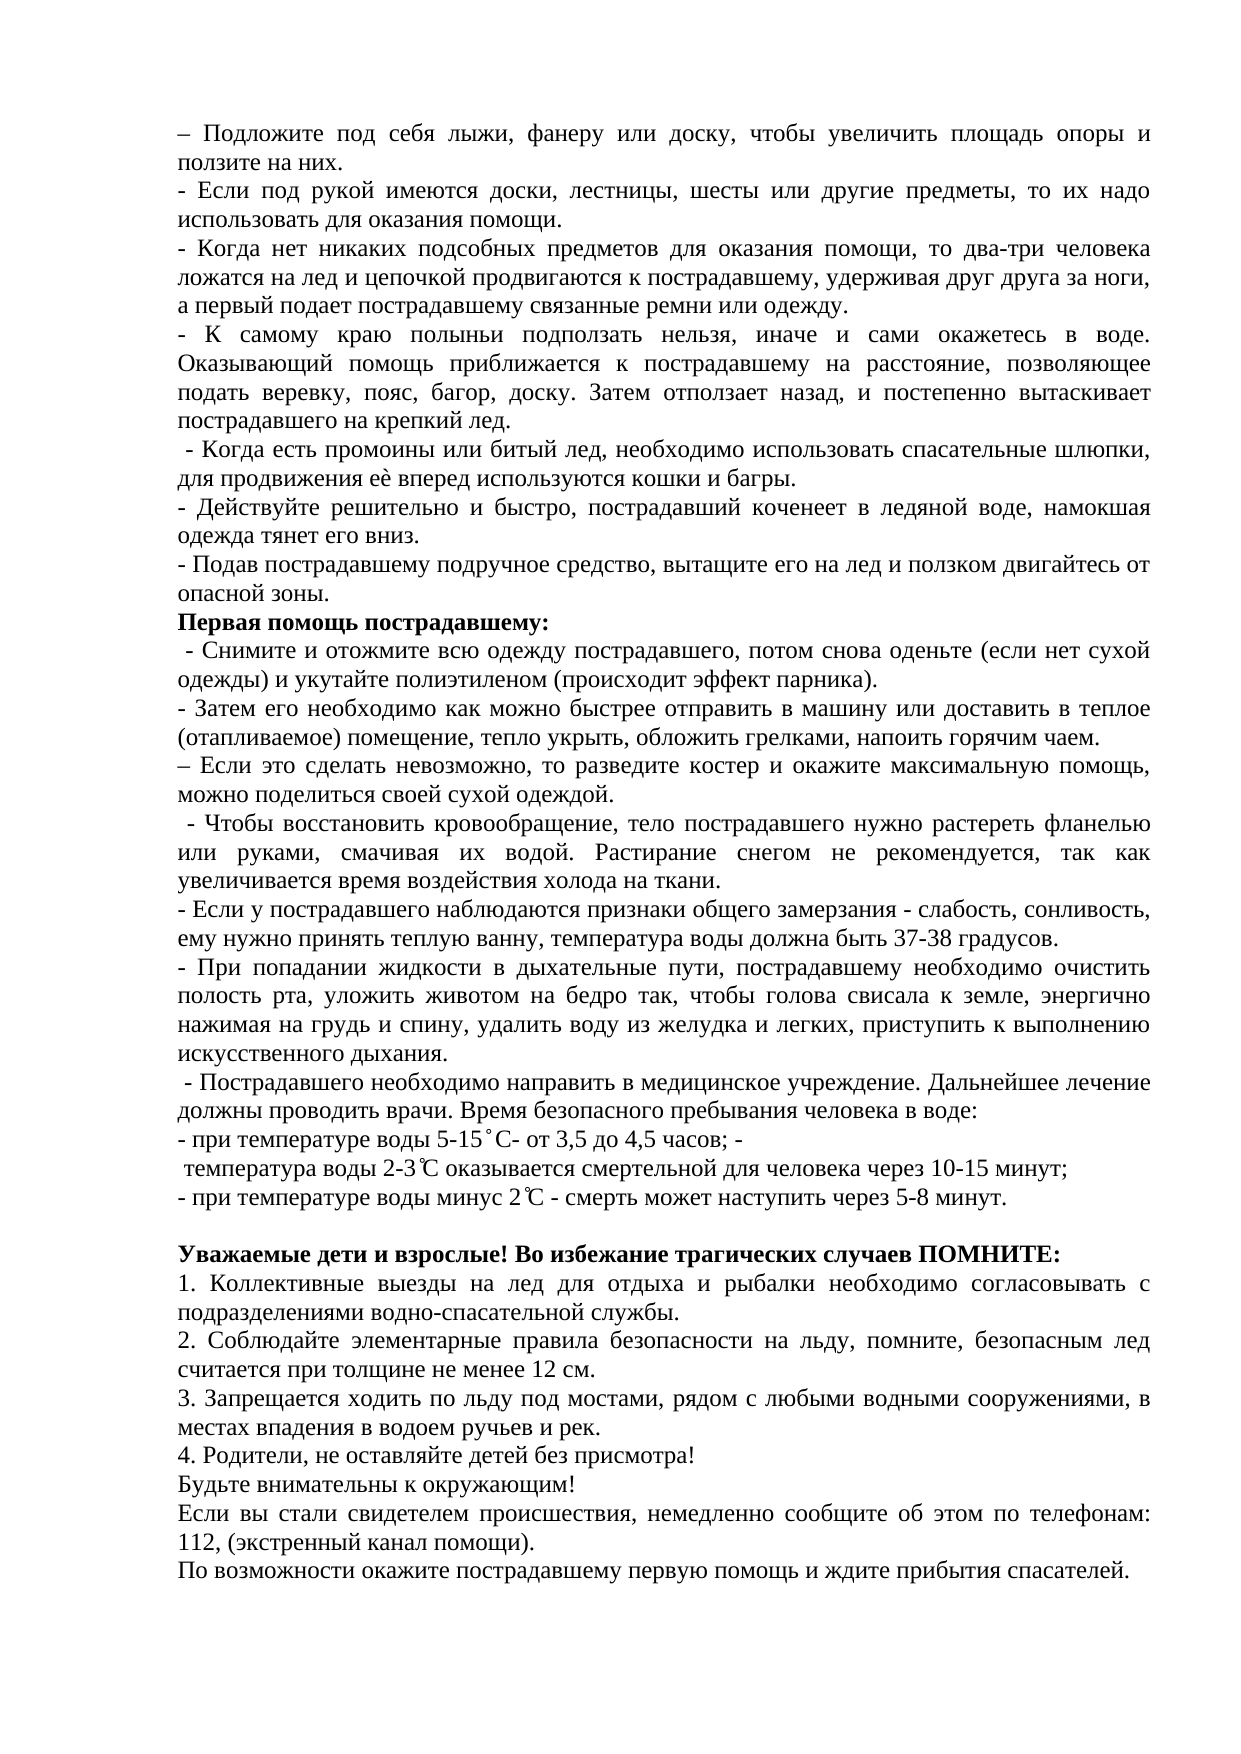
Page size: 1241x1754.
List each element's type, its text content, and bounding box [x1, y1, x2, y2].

text температура воды 2-3 ̊С оказывается смертельной для человека через 10-15 минут; [177, 1153, 1152, 1182]
text - Если у пострадавшего наблюдаются признаки общего замерзания - слабость, сонливость, ему нужно принять теплую ванну, температура воды должна быть 37-38 градусов. [177, 894, 1152, 952]
text Первая помощь пострадавшему: [177, 607, 1152, 636]
text - Когда нет никаких подсобных предметов для оказания помощи, то два-три человека ложатся на лед и цепочкой продвигаются к пострадавшему, удерживая друг друга за ноги, а первый подает пострадавшему связанные ремни или одежду. [177, 233, 1152, 319]
text - при температуре воды минус 2 ̊С - смерть может наступить через 5-8 минут. [177, 1182, 1152, 1211]
text 1. Коллективные выезды на лед для отдыха и рыбалки необходимо согласовывать с подразделениями водно-спасательной службы. [177, 1268, 1152, 1326]
text - Снимите и отожмите всю одежду пострадавшего, потом снова оденьте (если нет сухой одежды) и укутайте полиэтиленом (происходит эффект парника). [177, 636, 1152, 693]
text 3. Запрещается ходить по льду под мостами, рядом с любыми водными сооружениями, в местах впадения в водоем ручьев и рек. [177, 1383, 1152, 1441]
text Будьте внимательны к окружающим! [177, 1469, 1152, 1498]
text - Если под рукой имеются доски, лестницы, шесты или другие предметы, то их надо использовать для оказания помощи. [177, 176, 1152, 233]
text – Подложите под себя лыжи, фанеру или доску, чтобы увеличить площадь опоры и ползите на них. [177, 118, 1152, 176]
text По возможности окажите пострадавшему первую помощь и ждите прибытия спасателей. [177, 1556, 1152, 1584]
text 2. Соблюдайте элементарные правила безопасности на льду, помните, безопасным лед считается при толщине не менее 12 см. [177, 1326, 1152, 1383]
text - Затем его необходимо как можно быстрее отправить в машину или доставить в теплое (отапливаемое) помещение, тепло укрыть, обложить грелками, напоить горячим чаем. [177, 693, 1152, 751]
text – Если это сделать невозможно, то разведите костер и окажите максимальную помощь, можно поделиться своей сухой одеждой. [177, 751, 1152, 808]
text - Действуйте решительно и быстро, пострадавший коченеет в ледяной воде, намокшая одежда тянет его вниз. [177, 492, 1152, 549]
text - При попадании жидкости в дыхательные пути, пострадавшему необходимо очистить полость рта, уложить животом на бедро так, чтобы голова свисала к земле, энергично нажимая на грудь и спину, удалить воду из желудка и легких, приступить к выполнению искусственного дыхания. [177, 952, 1152, 1067]
text - Чтобы восстановить кровообращение, тело пострадавшего нужно растереть фланелью или руками, смачивая их водой. Растирание снегом не рекомендуется, так как увеличивается время воздействия холода на ткани. [177, 808, 1152, 894]
text Если вы стали свидетелем происшествия, немедленно сообщите об этом по телефонам: 112, (экстренный канал помощи). [177, 1498, 1152, 1556]
text - при температуре воды 5-15 ̊ С- от 3,5 до 4,5 часов; - [177, 1124, 1152, 1153]
text - Пострадавшего необходимо направить в медицинское учреждение. Дальнейшее лечение должны проводить врачи. Время безопасного пребывания человека в воде: [177, 1067, 1152, 1124]
text - Подав пострадавшему подручное средство, вытащите его на лед и ползком двигайтесь от опасной зоны. [177, 549, 1152, 607]
text - К самому краю полыньи подползать нельзя, иначе и сами окажетесь в воде. Оказывающий помощь приближается к пострадавшему на расстояние, позволяющее подать веревку, пояс, багор, доску. Затем отползает назад, и постепенно вытаскивает пострадавшего на крепкий лед. [177, 319, 1152, 434]
text Уважаемые дети и взрослые! Во избежание трагических случаев ПОМНИТЕ: [177, 1239, 1152, 1268]
text 4. Родители, не оставляйте детей без присмотра! [177, 1441, 1152, 1469]
text - Когда есть промоины или битый лед, необходимо использовать спасательные шлюпки, для продвижения еѐ вперед используются кошки и багры. [177, 434, 1152, 492]
